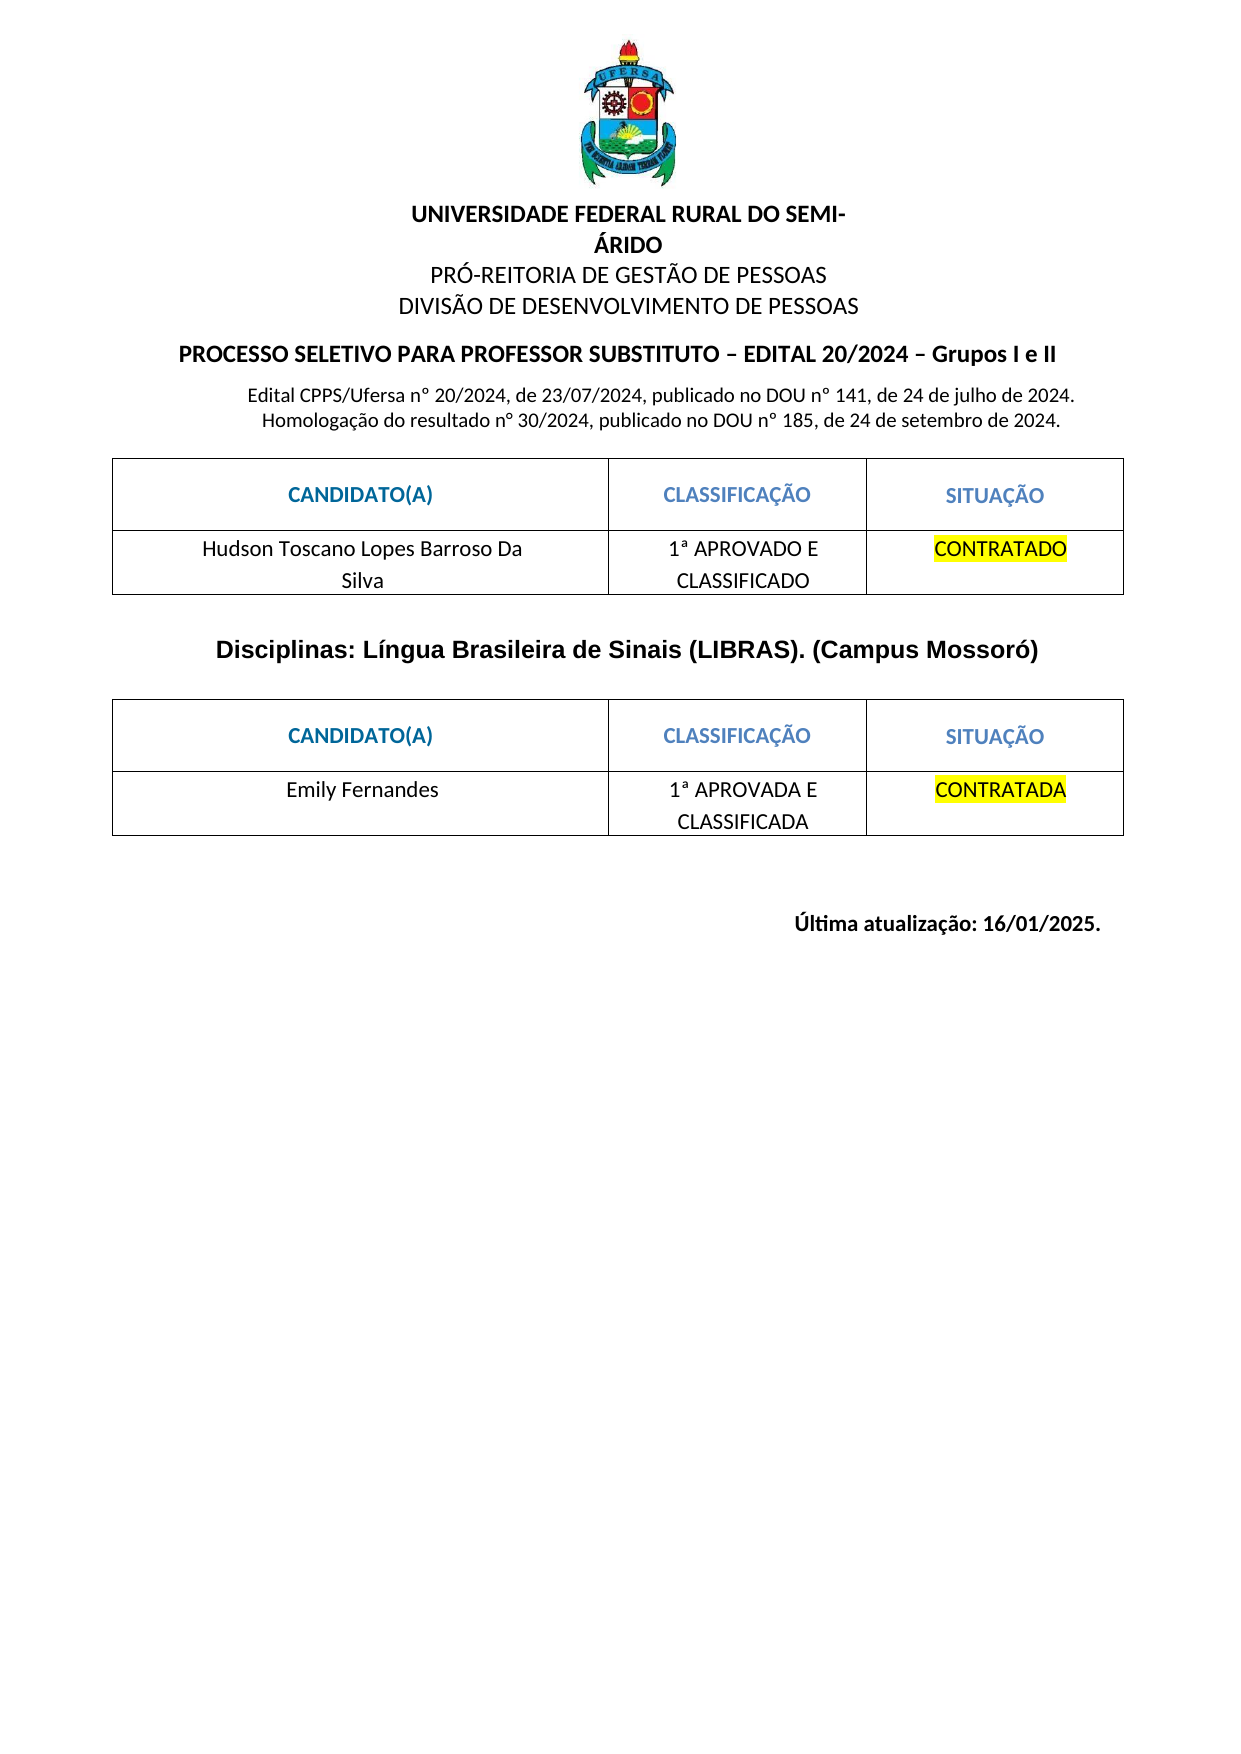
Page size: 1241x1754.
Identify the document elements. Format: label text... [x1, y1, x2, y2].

table_cell Hudson Toscano Lopes Barroso Da Silva [113, 531, 608, 594]
text Última atualização: 16/01/2025. [794, 909, 1163, 938]
table_header SITUAÇÃO [867, 700, 1123, 771]
table_header CANDIDATO(A) [113, 700, 608, 771]
table_header CLASSIFICAÇÃO [609, 459, 866, 530]
table_cell CONTRATADO [867, 531, 1123, 594]
table_cell 1ª APROVADO E CLASSIFICADO [609, 531, 866, 594]
text Disciplinas: Língua Brasileira de Sinais (LIBRAS). (Campus Mossoró) [92, 636, 1163, 664]
table_cell Emily Fernandes [113, 772, 608, 835]
table_cell 1ª APROVADA E CLASSIFICADA [609, 772, 866, 835]
picture [578, 34, 677, 189]
table_header CANDIDATO(A) [113, 459, 608, 530]
table_header SITUAÇÃO [867, 459, 1123, 530]
table_header CLASSIFICAÇÃO [609, 700, 866, 771]
table_cell CONTRATADA [867, 772, 1123, 835]
